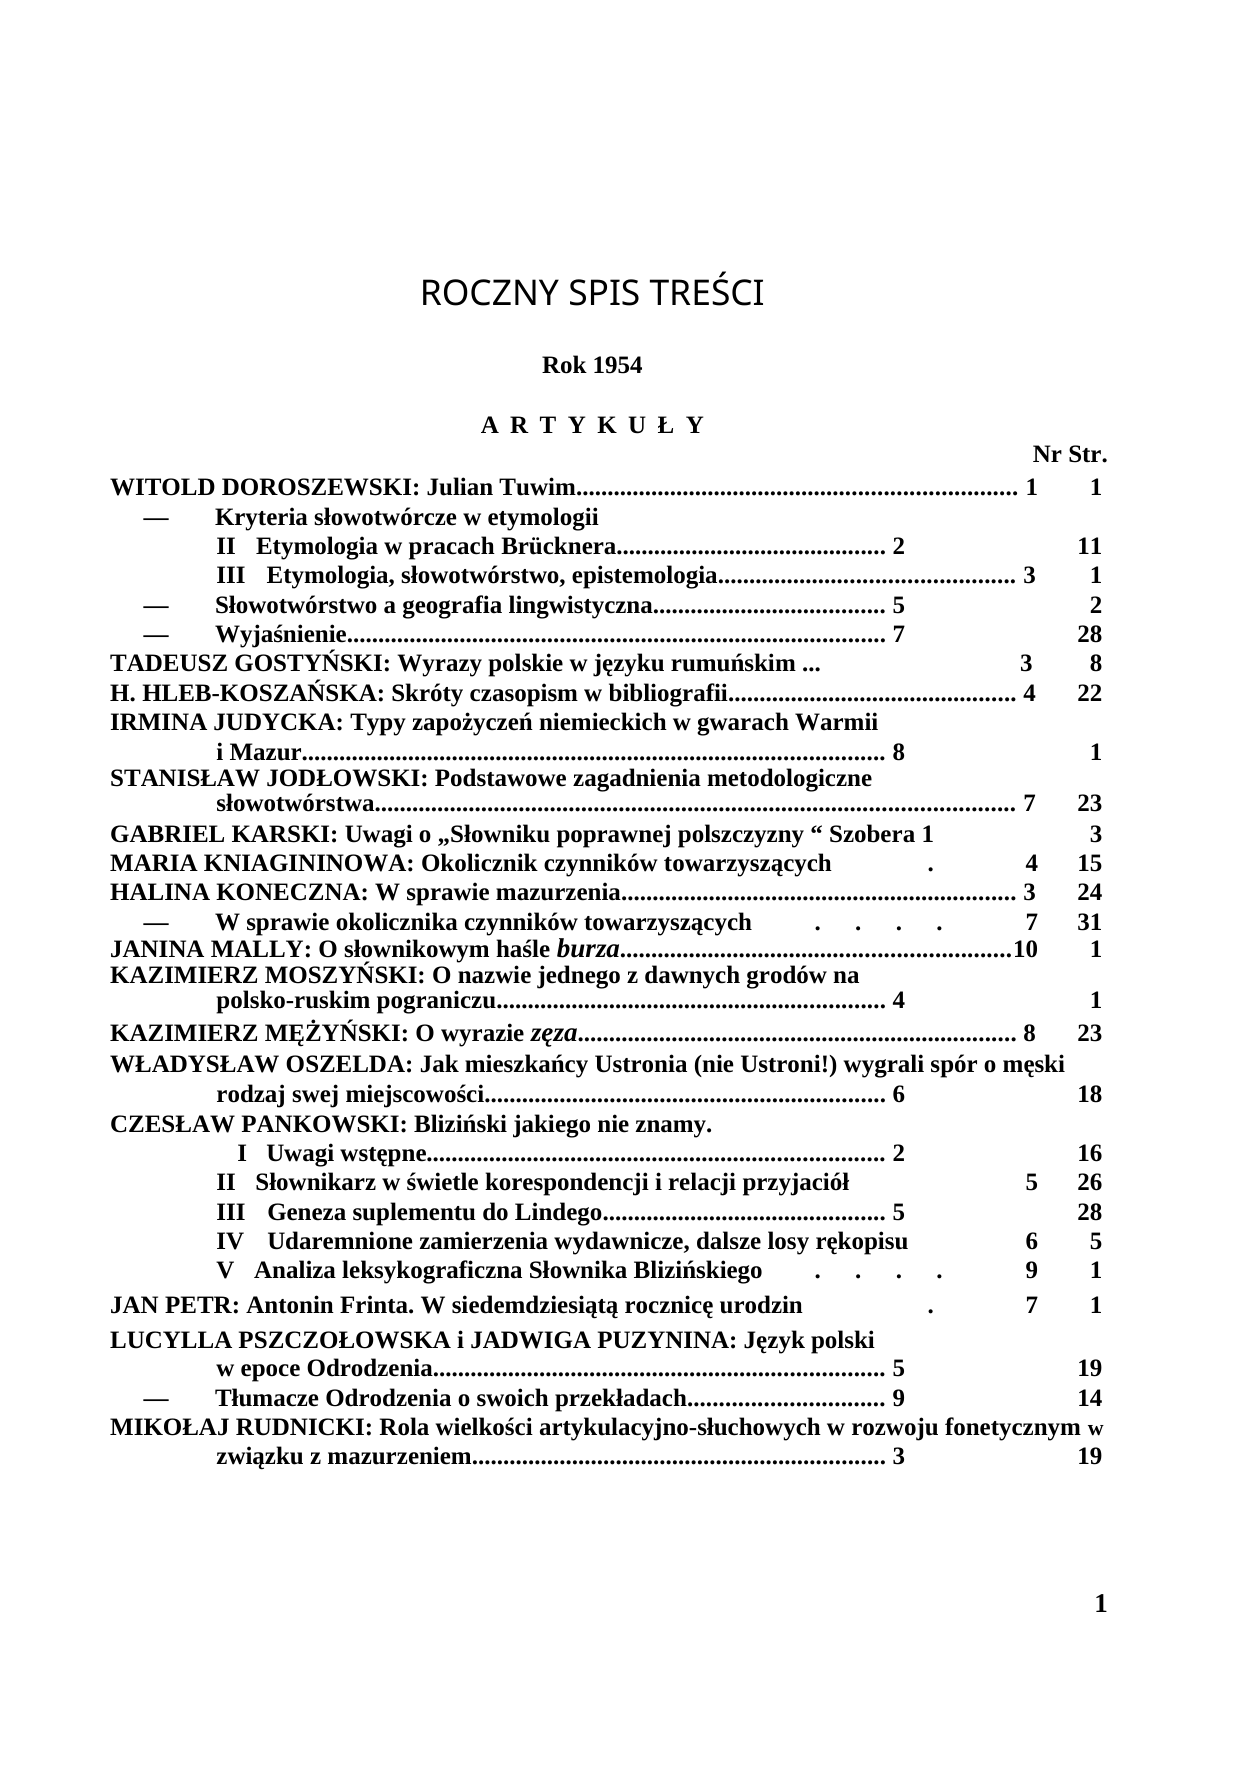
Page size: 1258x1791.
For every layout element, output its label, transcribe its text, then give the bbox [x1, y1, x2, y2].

list Etymologia w pracach Brücknera 2 11 [216, 531, 1107, 560]
text w epoce Odrodzenia 5 19 [216, 1356, 1107, 1381]
text TADEUSZ GOSTYŃSKI: Wyrazy polskie w języku rumuńskim ... 3 8 [110, 648, 1107, 678]
list Uwagi wstępne 2 16 [237, 1138, 1107, 1167]
text WŁADYSŁAW OSZELDA: Jak mieszkańcy Ustronia (nie Ustroni!) wygrali spór o męski rodzaj swej miejscowości 6 18 [110, 1049, 1107, 1109]
text słowotwórstwa 7 23 [216, 791, 1107, 816]
text MARIA KNIAGININOWA: Okolicznik czynników towarzyszących . 4 15 [110, 848, 1107, 877]
list Kryteria słowotwórcze w etymologii [143, 502, 1107, 531]
list Analiza leksykograficzna Słownika Blizińskiego .... 9 1 [216, 1256, 1107, 1285]
text ARTYKUŁY [91, 413, 1093, 438]
text JANINA MALLY: O słownikowym haśle burza 10 1 [110, 936, 1107, 963]
list Udaremnione zamierzenia wydawnicze, dalsze losy rękopisu 6 5 [216, 1226, 1107, 1256]
text LUCYLLA PSZCZOŁOWSKA i JADWIGA PUZYNINA: Język polski [110, 1321, 1107, 1356]
text 1 [91, 1590, 1107, 1617]
list Geneza suplementu do Lindego 5 28 [216, 1197, 1107, 1226]
text MIKOŁAJ RUDNICKI: Rola wielkości artykulacyjno-słuchowych w rozwoju fonetycznym w związku z mazurzeniem 3 19 [110, 1412, 1107, 1471]
text KAZIMIERZ MĘŻYŃSKI: O wyrazie zęza 8 23 [110, 1020, 1107, 1047]
text ROCZNY SPIS TREŚCI [91, 277, 1093, 312]
list Wyjaśnienie 7 28 [143, 619, 1107, 648]
list Słowotwórstwo a geografia lingwistyczna 5 2 [143, 590, 1107, 619]
text WITOLD DOROSZEWSKI: Julian Tuwim 1 1 [110, 472, 1107, 502]
text STANISŁAW JODŁOWSKI: Podstawowe zagadnienia metodologiczne [110, 766, 1107, 791]
list Słownikarz w świetle korespondencji i relacji przyjaciół 5 26 [216, 1167, 1107, 1197]
list Etymologia, słowotwórstwo, epistemologia 3 1 [216, 560, 1107, 590]
text HALINA KONECZNA: W sprawie mazurzenia 3 24 [110, 877, 1107, 907]
text Nr Str. [91, 443, 1107, 468]
list W sprawie okolicznika czynników towarzyszących .... 7 31 [143, 907, 1107, 936]
text Rok 1954 [91, 353, 1093, 378]
text JAN PETR: Antonin Frinta. W siedemdziesiątą rocznicę urodzin . 7 1 [110, 1285, 1107, 1321]
text H. HLEB-KOSZAŃSKA: Skróty czasopism w bibliografii 4 22 [110, 678, 1107, 707]
text IRMINA JUDYCKA: Typy zapożyczeń niemieckich w gwarach Warmii [110, 707, 1107, 737]
text i Mazur 8 1 [216, 737, 1107, 766]
text CZESŁAW PANKOWSKI: Bliziński jakiego nie znamy. [110, 1109, 1107, 1138]
text GABRIEL KARSKI: Uwagi o „Słowniku poprawnej polszczyzny “ Szobera 1 3 [110, 819, 1107, 848]
text KAZIMIERZ MOSZYŃSKI: O nazwie jednego z dawnych grodów na [110, 963, 1107, 988]
list Tłumacze Odrodzenia o swoich przekładach 9 14 [143, 1386, 1107, 1411]
text polsko-ruskim pograniczu 4 1 [216, 988, 1107, 1013]
